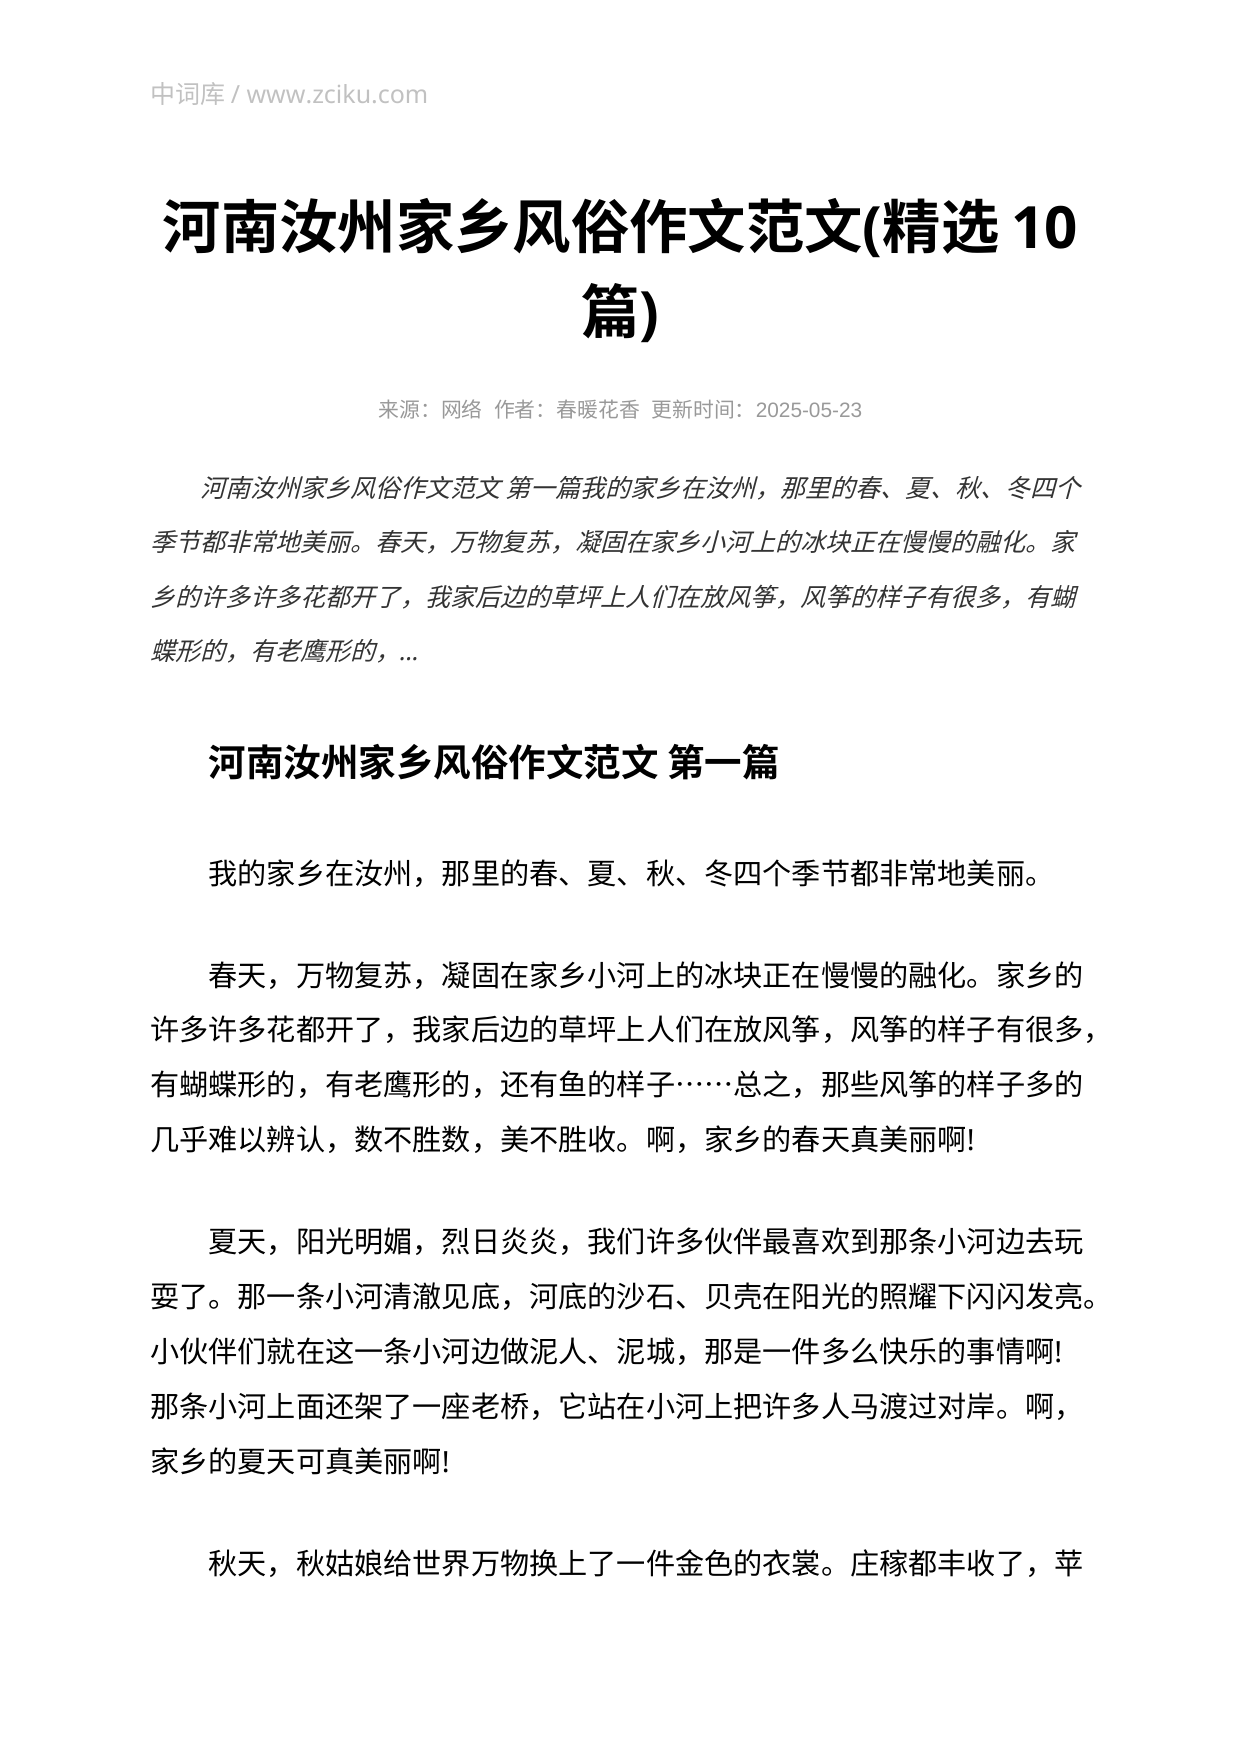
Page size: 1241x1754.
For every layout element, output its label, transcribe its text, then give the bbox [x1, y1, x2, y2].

text 我的家乡在汝州，那里的春、夏、秋、冬四个季节都非常地美丽。 [150, 850, 1090, 893]
text 河南汝州家乡风俗作文范文 第一篇 [150, 733, 1090, 787]
subtitle 河南汝州家乡风俗作文范文(精选10篇) [150, 181, 1090, 351]
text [150, 1540, 1090, 1583]
text 夏天，阳光明媚，烈日炎炎，我们许多伙伴最喜欢到那条小河边去玩耍了。那一条小河清澈见底，河底的沙石、贝壳在阳光的照耀下闪闪发亮。小伙伴们就在这一条小河边做泥人、泥城，那是一件多么快乐的事情啊!那条小河上面还架了一座老桥，它站在小河上把许多人马渡过对岸。啊，家乡的夏天可真美丽啊! [150, 1219, 1090, 1481]
text 河南汝州家乡风俗作文范文 第一篇我的家乡在汝州，那里的春、夏、秋、冬四个季节都非常地美丽。春天，万物复苏，凝固在家乡小河上的冰块正在慢慢的融化。家乡的许多许多花都开了，我家后边的草坪上人们在放风筝，风筝的样子有很多，有蝴蝶形的，有老鹰形的，... [150, 468, 1090, 668]
text 春天，万物复苏，凝固在家乡小河上的冰块正在慢慢的融化。家乡的许多许多花都开了，我家后边的草坪上人们在放风筝，风筝的样子有很多，有蝴蝶形的，有老鹰形的，还有鱼的样子……总之，那些风筝的样子多的几乎难以辨认，数不胜数，美不胜收。啊，家乡的春天真美丽啊! [150, 952, 1090, 1159]
text 来源：网络 作者：春暖花香 更新时间：2025-05-23 [150, 398, 1090, 422]
